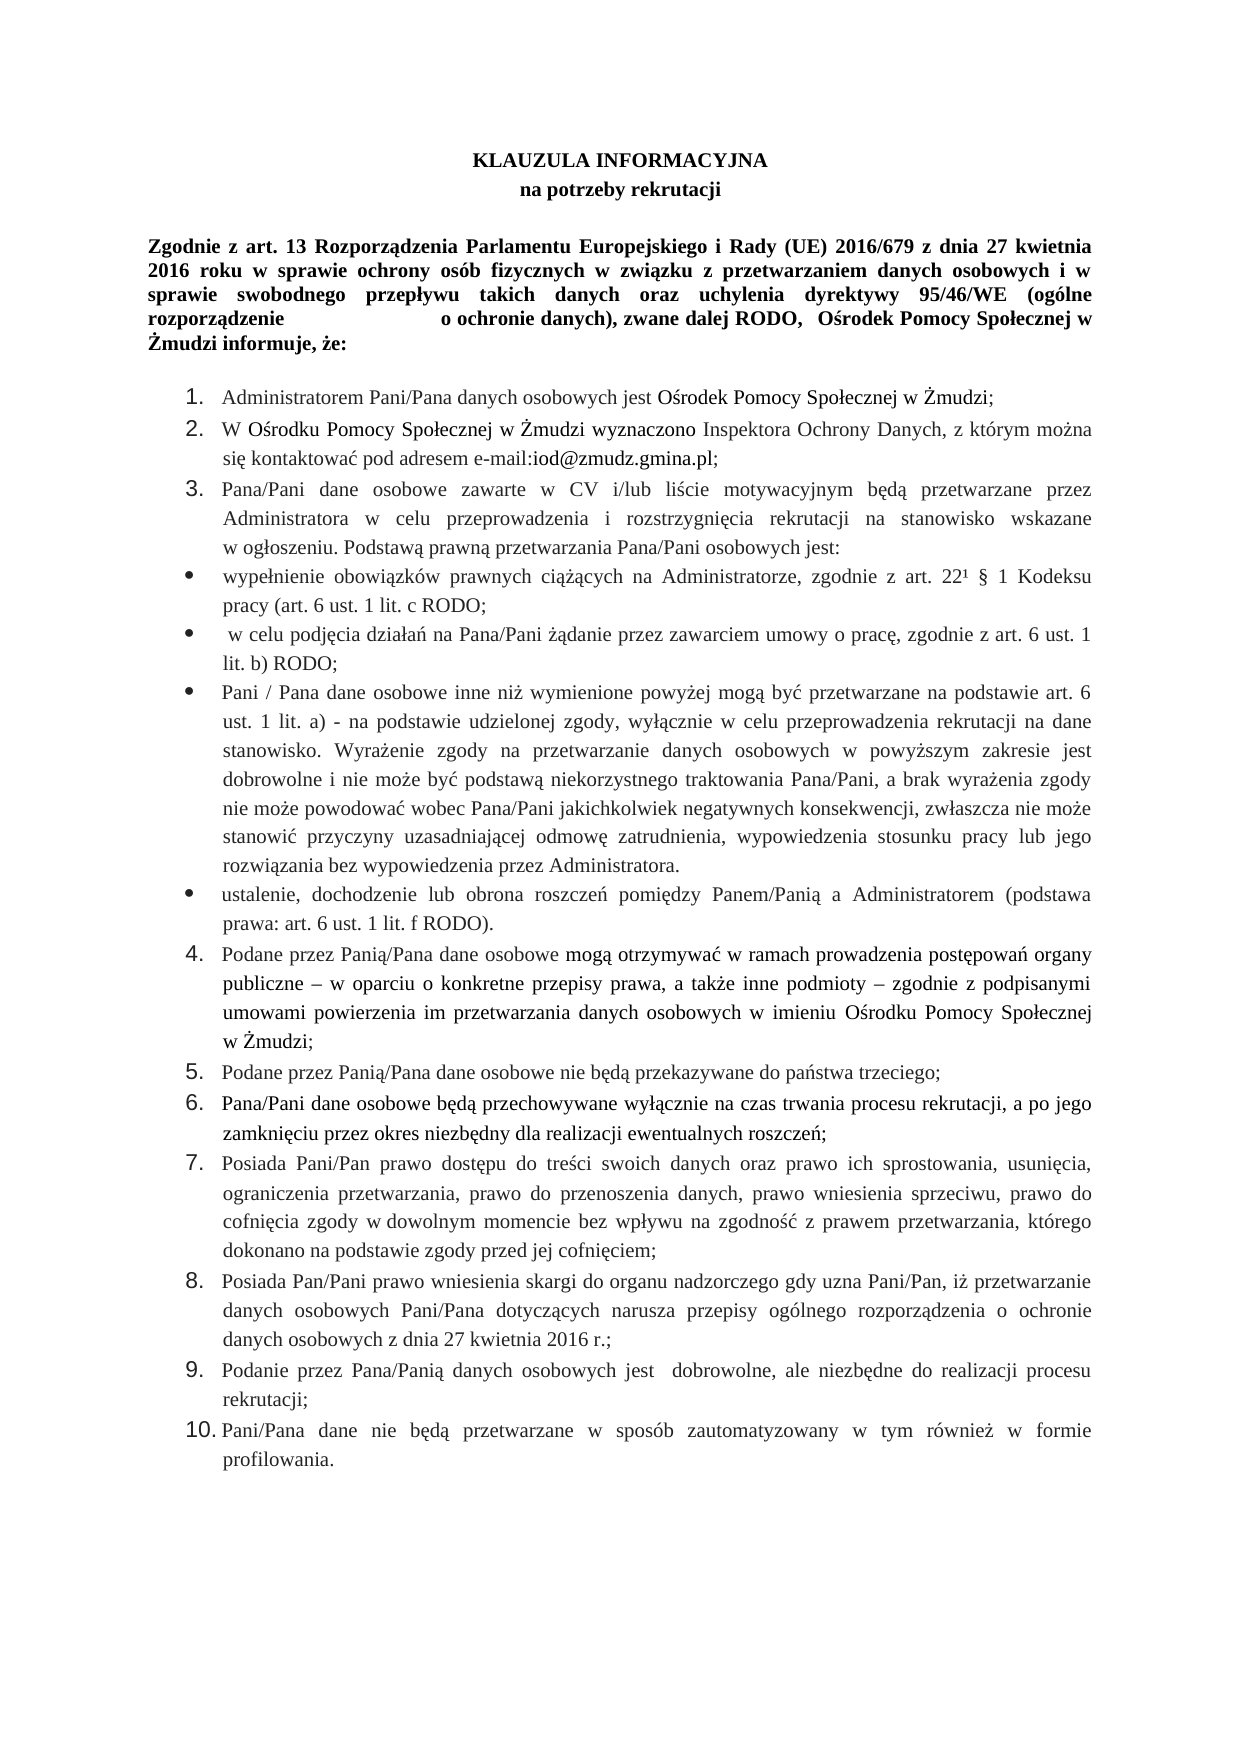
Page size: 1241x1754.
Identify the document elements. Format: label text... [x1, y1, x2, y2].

text KLAUZULA INFORMACYJNA [148, 148, 1093, 172]
text Zgodnie z art. 13 Rozporządzenia Parlamentu Europejskiego i Rady (UE) 2016/679 z dnia 27 kwietnia 2016 roku w sprawie ochrony osób fizycznych w związku z przetwarzaniem danych osobowych i w sprawie swobodnego przepływu takich danych oraz uchylenia dyrektywy 95/46/WE (ogólne rozporządzenie o ochronie danych), zwane dalej RODO, Ośrodek Pomocy Społecznej w Żmudzi informuje, że: [148, 234, 1093, 354]
list Pani/Pana dane nie będą przetwarzane w sposób zautomatyzowany w tym również w formie profilowania. [185, 1416, 1093, 1471]
text na potrzeby rekrutacji [148, 176, 1093, 201]
list Podanie przez Pana/Panią danych osobowych jest dobrowolne, ale niezbędne do realizacji procesu rekrutacji; [185, 1356, 1093, 1411]
list Posiada Pan/Pani prawo wniesienia skargi do organu nadzorczego gdy uzna Pani/Pan, iż przetwarzanie danych osobowych Pani/Pana dotyczących narusza przepisy ogólnego rozporządzenia o ochronie danych osobowych z dnia 27 kwietnia 2016 r.; [185, 1267, 1093, 1351]
list Posiada Pani/Pan prawo dostępu do treści swoich danych oraz prawo ich sprostowania, usunięcia, ograniczenia przetwarzania, prawo do przenoszenia danych, prawo wniesienia sprzeciwu, prawo do cofnięcia zgody w dowolnym momencie bez wpływu na zgodność z prawem przetwarzania, którego dokonano na podstawie zgody przed jej cofnięciem; [185, 1149, 1093, 1262]
list W Ośrodku Pomocy Społecznej w Żmudzi wyznaczono Inspektora Ochrony Danych, z którym można się kontaktować pod adresem e-mail:iod@zmudz.gmina.pl; [185, 415, 1093, 470]
list ustalenie, dochodzenie lub obrona roszczeń pomiędzy Panem/Panią a Administratorem (podstawa prawa: art. 6 ust. 1 lit. f RODO). [185, 882, 1093, 935]
list Pani / Pana dane osobowe inne niż wymienione powyżej mogą być przetwarzane na podstawie art. 6 ust. 1 lit. a) - na podstawie udzielonej zgody, wyłącznie w celu przeprowadzenia rekrutacji na dane stanowisko. Wyrażenie zgody na przetwarzanie danych osobowych w powyższym zakresie jest dobrowolne i nie może być podstawą niekorzystnego traktowania Pana/Pani, a brak wyrażenia zgody nie może powodować wobec Pana/Pani jakichkolwiek negatywnych konsekwencji, zwłaszcza nie może stanowić przyczyny uzasadniającej odmowę zatrudnienia, wypowiedzenia stosunku pracy lub jego rozwiązania bez wypowiedzenia przez Administratora. [185, 680, 1093, 877]
list Administratorem Pani/Pana danych osobowych jest Ośrodek Pomocy Społecznej w Żmudzi; [185, 383, 1093, 410]
list w celu podjęcia działań na Pana/Pani żądanie przez zawarciem umowy o pracę, zgodnie z art. 6 ust. 1 lit. b) RODO; [185, 622, 1093, 675]
list Podane przez Panią/Pana dane osobowe mogą otrzymywać w ramach prowadzenia postępowań organy publiczne – w oparciu o konkretne przepisy prawa, a także inne podmioty – zgodnie z podpisanymi umowami powierzenia im przetwarzania danych osobowych w imieniu Ośrodku Pomocy Społecznej w Żmudzi; [185, 940, 1093, 1053]
list Podane przez Panią/Pana dane osobowe nie będą przekazywane do państwa trzeciego; [185, 1058, 1093, 1084]
list wypełnienie obowiązków prawnych ciążących na Administratorze, zgodnie z art. 22¹ § 1 Kodeksu pracy (art. 6 ust. 1 lit. c RODO; [185, 564, 1093, 617]
list Pana/Pani dane osobowe zawarte w CV i/lub liście motywacyjnym będą przetwarzane przez Administratora w celu przeprowadzenia i rozstrzygnięcia rekrutacji na stanowisko wskazane w ogłoszeniu. Podstawą prawną przetwarzania Pana/Pani osobowych jest: [185, 475, 1093, 559]
list Pana/Pani dane osobowe będą przechowywane wyłącznie na czas trwania procesu rekrutacji, a po jego zamknięciu przez okres niezbędny dla realizacji ewentualnych roszczeń; [185, 1089, 1093, 1144]
